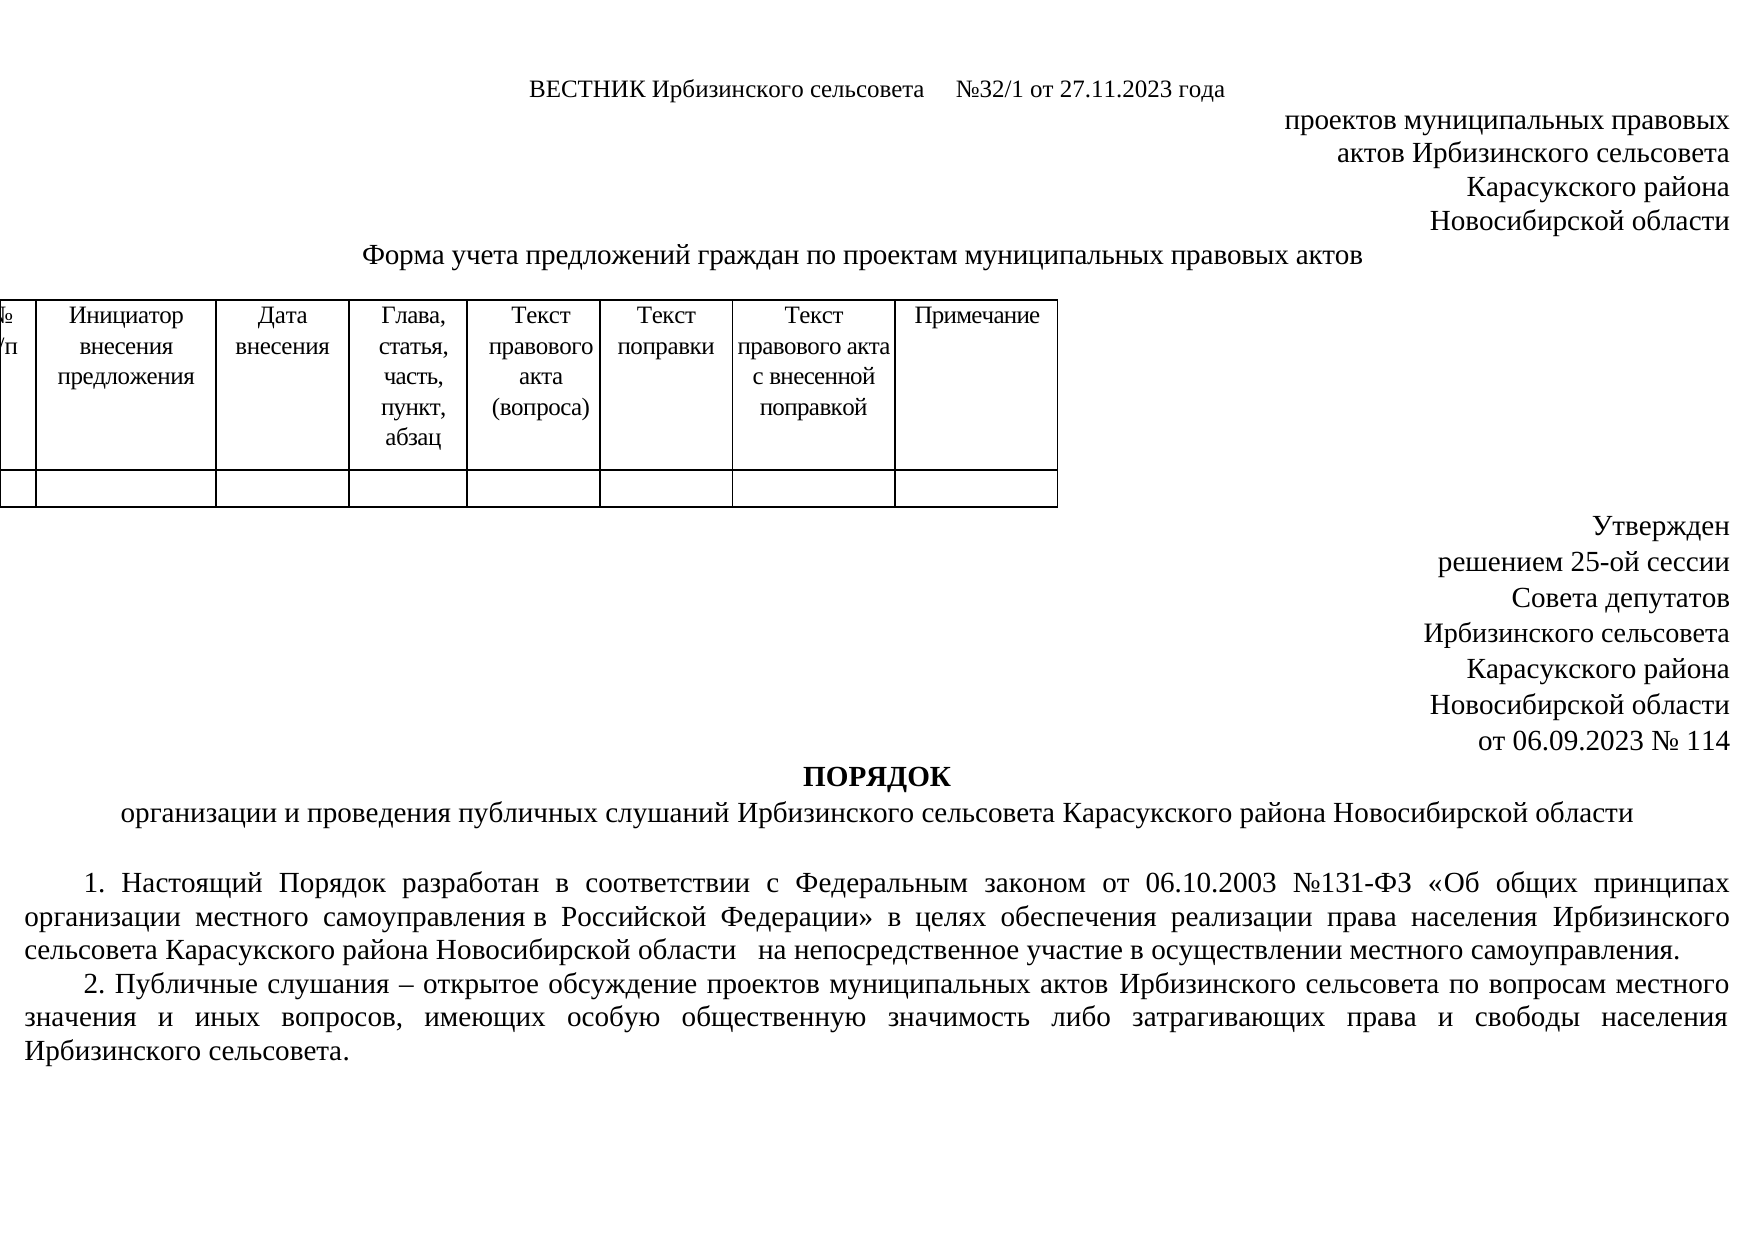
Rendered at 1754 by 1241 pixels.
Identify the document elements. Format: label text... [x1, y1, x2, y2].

text 1. Настоящий Порядок разработан в соответствии с Федеральным законом от 06.10.2003 №131-ФЗ «Об общих принципах организации местного самоуправления в Российской Федерации» в целях обеспечения реализации права населения Ирбизинского сельсовета Карасукского района Новосибирской области на непосредственное участие в осуществлении местного самоуправления. [24, 865, 1730, 966]
text Карасукского района [24, 651, 1730, 684]
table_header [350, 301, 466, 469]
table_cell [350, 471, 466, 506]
text ПОРЯДОК [24, 759, 1730, 793]
text Карасукского района [24, 170, 1730, 203]
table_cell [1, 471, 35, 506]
text от 06.09.2023 № 114 [24, 723, 1730, 757]
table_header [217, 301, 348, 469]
text Форма учета предложений граждан по проектам муниципальных правовых актов [0, 237, 1730, 270]
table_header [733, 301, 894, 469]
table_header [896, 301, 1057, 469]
text решением 25-ой сессии [24, 544, 1730, 577]
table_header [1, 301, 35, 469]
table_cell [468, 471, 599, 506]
text 2. Публичные слушания – открытое обсуждение проектов муниципальных актов Ирбизинского сельсовета по вопросам местного значения и иных вопросов, имеющих особую общественную значимость либо затрагивающих права и свободы населения Ирбизинского сельсовета. [24, 966, 1730, 1067]
text Новосибирской области [24, 203, 1730, 237]
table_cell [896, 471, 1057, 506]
text проектов муниципальных правовых [24, 103, 1730, 136]
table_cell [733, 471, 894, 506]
text Новосибирской области [24, 687, 1730, 721]
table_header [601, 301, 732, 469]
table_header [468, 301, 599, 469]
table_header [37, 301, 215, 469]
text актов Ирбизинского сельсовета [24, 136, 1730, 170]
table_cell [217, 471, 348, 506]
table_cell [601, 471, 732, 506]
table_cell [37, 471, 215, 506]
text Утвержден [24, 508, 1730, 541]
text организации и проведения публичных слушаний Ирбизинского сельсовета Карасукского района Новосибирской области [24, 796, 1730, 829]
text Ирбизинского сельсовета [24, 616, 1730, 648]
text Совета депутатов [24, 580, 1730, 613]
